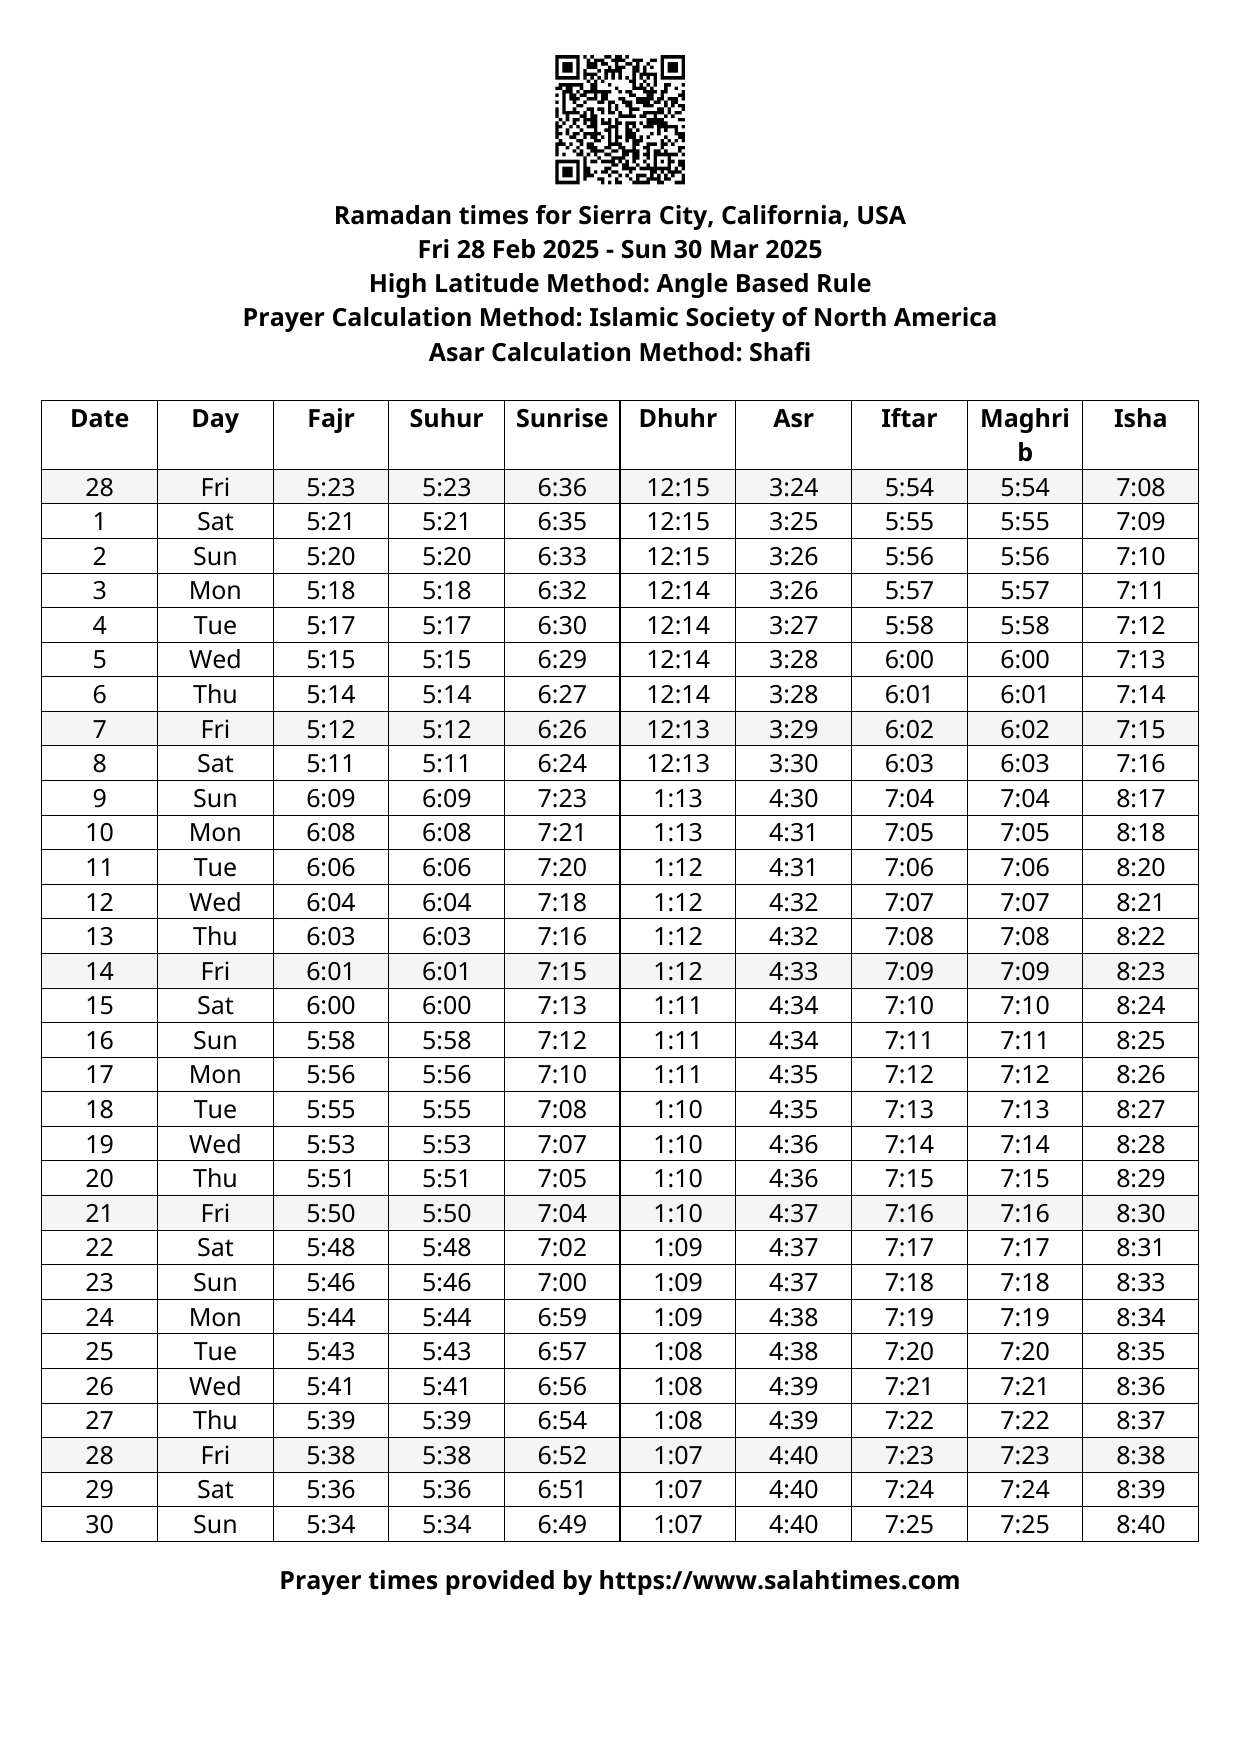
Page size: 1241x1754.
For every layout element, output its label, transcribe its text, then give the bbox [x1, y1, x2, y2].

table_cell 7:04 [968, 781, 1082, 814]
table_cell 5:50 [389, 1196, 504, 1229]
table_header Iftar [852, 401, 967, 469]
table_cell 4:39 [736, 1369, 851, 1402]
table_cell Fri [158, 954, 273, 987]
table_cell 7:09 [968, 954, 1082, 987]
table_cell Sun [158, 1507, 273, 1541]
table_cell 7:12 [505, 1023, 619, 1057]
text Prayer times provided by https://www.salahtimes.com [42, 1563, 1198, 1597]
table_cell 5:11 [389, 746, 504, 780]
table_cell 5:38 [389, 1438, 504, 1472]
table_cell 1:12 [621, 885, 735, 918]
table_cell 8:37 [1083, 1404, 1198, 1437]
table_cell 12:14 [621, 608, 735, 642]
table_cell 5:53 [389, 1127, 504, 1160]
table_cell 5:21 [274, 504, 388, 538]
table_cell 3 [42, 574, 157, 607]
table_cell 7:25 [852, 1507, 967, 1541]
table_cell 6:01 [852, 677, 967, 711]
table_cell 7:22 [852, 1404, 967, 1437]
table_cell 6:01 [274, 954, 388, 987]
table_cell 1:12 [621, 850, 735, 884]
table_cell 1:09 [621, 1265, 735, 1299]
table_cell 5:46 [274, 1265, 388, 1299]
table_cell 1 [42, 504, 157, 538]
table_cell Wed [158, 1127, 273, 1160]
table_cell 4:40 [736, 1473, 851, 1506]
table_cell 8:20 [1083, 850, 1198, 884]
table_cell 4:33 [736, 954, 851, 987]
table_cell 6:00 [274, 989, 388, 1022]
table_cell 7:14 [968, 1127, 1082, 1160]
table_cell 26 [42, 1369, 157, 1402]
table_cell 25 [42, 1334, 157, 1368]
table_cell 1:11 [621, 1058, 735, 1091]
table_header Fajr [274, 401, 388, 469]
table_cell Mon [158, 816, 273, 849]
table_cell 12:14 [621, 574, 735, 607]
table_header Isha [1083, 401, 1198, 469]
table_cell 3:26 [736, 574, 851, 607]
table_cell 7:05 [968, 816, 1082, 849]
table_cell Mon [158, 1058, 273, 1091]
table_cell 23 [42, 1265, 157, 1299]
table_cell 7:19 [968, 1300, 1082, 1333]
table_cell 4:38 [736, 1300, 851, 1333]
table_cell 5:46 [389, 1265, 504, 1299]
table_cell Tue [158, 1334, 273, 1368]
table_cell 5:48 [274, 1231, 388, 1264]
table_cell 7:08 [968, 919, 1082, 953]
table_cell Fri [158, 712, 273, 745]
table_cell 5:20 [274, 539, 388, 572]
table_cell 5:54 [968, 470, 1082, 503]
table_cell 4:32 [736, 919, 851, 953]
table_cell 24 [42, 1300, 157, 1333]
table_cell 5:21 [389, 504, 504, 538]
table_cell 5:56 [852, 539, 967, 572]
table_cell 5:23 [389, 470, 504, 503]
table_cell 4:34 [736, 989, 851, 1022]
table_cell 7:15 [1083, 712, 1198, 745]
table_cell 6:08 [274, 816, 388, 849]
table_cell 4:35 [736, 1092, 851, 1126]
table_cell 5 [42, 643, 157, 676]
table_cell Sun [158, 1265, 273, 1299]
table_cell 1:12 [621, 954, 735, 987]
table_cell 7:11 [852, 1023, 967, 1057]
table_cell Sun [158, 539, 273, 572]
table_cell 5:14 [389, 677, 504, 711]
table_header Date [42, 401, 157, 469]
table_cell 7:11 [968, 1023, 1082, 1057]
table_cell 8:18 [1083, 816, 1198, 849]
table_cell Fri [158, 1196, 273, 1229]
table_cell 3:30 [736, 746, 851, 780]
table_cell 13 [42, 919, 157, 953]
table_cell 5:56 [968, 539, 1082, 572]
table_cell 7:24 [968, 1473, 1082, 1506]
table_cell 7:10 [968, 989, 1082, 1022]
table_cell 8:22 [1083, 919, 1198, 953]
table_cell Sat [158, 1473, 273, 1506]
table_cell 1:10 [621, 1161, 735, 1195]
table_cell 5:44 [389, 1300, 504, 1333]
table_cell 5:15 [389, 643, 504, 676]
table_cell 8:21 [1083, 885, 1198, 918]
table_cell 12:14 [621, 677, 735, 711]
table_cell 1:10 [621, 1092, 735, 1126]
table_cell 6:56 [505, 1369, 619, 1402]
table_cell 7:22 [968, 1404, 1082, 1437]
table_cell 7:08 [1083, 470, 1198, 503]
table_cell 22 [42, 1231, 157, 1264]
table_cell 4:31 [736, 816, 851, 849]
table_cell 5:12 [389, 712, 504, 745]
table_cell 8:40 [1083, 1507, 1198, 1541]
table_cell 7:16 [968, 1196, 1082, 1229]
table_cell 7:08 [505, 1092, 619, 1126]
table_cell 8:30 [1083, 1196, 1198, 1229]
table_cell Sun [158, 781, 273, 814]
table_cell 7:09 [852, 954, 967, 987]
table_cell 1:09 [621, 1231, 735, 1264]
table_cell 6:03 [274, 919, 388, 953]
table_cell 21 [42, 1196, 157, 1229]
table_cell 1:13 [621, 781, 735, 814]
table_cell 5:20 [389, 539, 504, 572]
table_cell 6:49 [505, 1507, 619, 1541]
table_cell 7:15 [968, 1161, 1082, 1195]
table_cell 8:31 [1083, 1231, 1198, 1264]
table_cell 7:10 [1083, 539, 1198, 572]
table_cell 8:35 [1083, 1334, 1198, 1368]
table_cell 1:07 [621, 1473, 735, 1506]
table_cell 7:15 [505, 954, 619, 987]
table_cell 1:09 [621, 1300, 735, 1333]
table_cell 6:59 [505, 1300, 619, 1333]
table_cell 7:07 [968, 885, 1082, 918]
table_cell 7:06 [852, 850, 967, 884]
table_cell 4:34 [736, 1023, 851, 1057]
table_header Maghrib [968, 401, 1082, 469]
table_cell 28 [42, 1438, 157, 1472]
table_cell Tue [158, 1092, 273, 1126]
table_cell 16 [42, 1023, 157, 1057]
table_cell 7:21 [968, 1369, 1082, 1402]
table_cell 3:27 [736, 608, 851, 642]
table_cell 2 [42, 539, 157, 572]
table_cell 1:07 [621, 1438, 735, 1472]
table_cell 7:24 [852, 1473, 967, 1506]
table_cell 7:12 [1083, 608, 1198, 642]
table_cell 3:28 [736, 677, 851, 711]
text Asar Calculation Method: Shafi [42, 334, 1198, 368]
table_cell 6:08 [389, 816, 504, 849]
table_cell 11 [42, 850, 157, 884]
table_cell Sat [158, 1231, 273, 1264]
table_cell 7:12 [852, 1058, 967, 1091]
table_cell 5:51 [389, 1161, 504, 1195]
table_cell 7:14 [1083, 677, 1198, 711]
table_cell 5:15 [274, 643, 388, 676]
table_cell Thu [158, 1161, 273, 1195]
table_cell 5:51 [274, 1161, 388, 1195]
table_cell 7:25 [968, 1507, 1082, 1541]
table_cell 5:56 [389, 1058, 504, 1091]
table_cell Mon [158, 1300, 273, 1333]
table_cell 5:41 [274, 1369, 388, 1402]
table_cell 6:00 [389, 989, 504, 1022]
table_cell 7:13 [505, 989, 619, 1022]
table_cell 5:39 [389, 1404, 504, 1437]
table_cell 6:52 [505, 1438, 619, 1472]
table_cell 6:09 [274, 781, 388, 814]
table_cell 5:34 [274, 1507, 388, 1541]
table_cell 5:58 [389, 1023, 504, 1057]
table_cell 6:06 [389, 850, 504, 884]
table_cell 7 [42, 712, 157, 745]
table_cell 5:57 [968, 574, 1082, 607]
table_cell 4:38 [736, 1334, 851, 1368]
table_cell 5:48 [389, 1231, 504, 1264]
table_cell 6:54 [505, 1404, 619, 1437]
table_cell 7:09 [1083, 504, 1198, 538]
table_cell Sat [158, 746, 273, 780]
table_cell 8:24 [1083, 989, 1198, 1022]
table_cell 7:04 [505, 1196, 619, 1229]
table_cell 4:35 [736, 1058, 851, 1091]
table_cell Mon [158, 574, 273, 607]
table_cell 6:03 [852, 746, 967, 780]
table_cell 8:36 [1083, 1369, 1198, 1402]
table_cell 12:13 [621, 746, 735, 780]
table_cell 7:15 [852, 1161, 967, 1195]
table_cell 28 [42, 470, 157, 503]
table_cell 7:18 [852, 1265, 967, 1299]
table_cell 4:37 [736, 1231, 851, 1264]
table_cell 6:03 [968, 746, 1082, 780]
table_cell 1:11 [621, 989, 735, 1022]
table_cell 12:15 [621, 504, 735, 538]
table_cell 7:18 [505, 885, 619, 918]
table_header Asr [736, 401, 851, 469]
table_cell 8:29 [1083, 1161, 1198, 1195]
table_cell 4:37 [736, 1265, 851, 1299]
table_cell 1:07 [621, 1507, 735, 1541]
table_cell Tue [158, 608, 273, 642]
table_cell 4:36 [736, 1127, 851, 1160]
table_cell 7:00 [505, 1265, 619, 1299]
table_cell 7:13 [852, 1092, 967, 1126]
table_cell 20 [42, 1161, 157, 1195]
table_cell 5:55 [274, 1092, 388, 1126]
table_cell 6:01 [968, 677, 1082, 711]
table_cell 8:38 [1083, 1438, 1198, 1472]
table_cell 7:21 [852, 1369, 967, 1402]
table_cell Sat [158, 504, 273, 538]
table_cell 7:23 [968, 1438, 1082, 1472]
table_cell Thu [158, 919, 273, 953]
table_cell 5:43 [274, 1334, 388, 1368]
table_cell 4:32 [736, 885, 851, 918]
table_cell 7:19 [852, 1300, 967, 1333]
table_cell 5:14 [274, 677, 388, 711]
table_cell 8:28 [1083, 1127, 1198, 1160]
table_cell 6:03 [389, 919, 504, 953]
table_cell 6:00 [852, 643, 967, 676]
table_cell Sat [158, 989, 273, 1022]
table_cell 3:28 [736, 643, 851, 676]
table_cell 5:18 [389, 574, 504, 607]
table_cell 6 [42, 677, 157, 711]
table_cell 12:13 [621, 712, 735, 745]
table_cell Wed [158, 1369, 273, 1402]
text High Latitude Method: Angle Based Rule [42, 266, 1198, 300]
table_cell 7:20 [968, 1334, 1082, 1368]
table_cell 8 [42, 746, 157, 780]
table_cell 8:26 [1083, 1058, 1198, 1091]
table_cell Wed [158, 885, 273, 918]
table_cell 6:00 [968, 643, 1082, 676]
table_cell 4:30 [736, 781, 851, 814]
table_cell 7:07 [505, 1127, 619, 1160]
table_cell Thu [158, 1404, 273, 1437]
table_cell 6:02 [852, 712, 967, 745]
table_cell 7:13 [968, 1092, 1082, 1126]
table_cell 1:08 [621, 1404, 735, 1437]
table_cell 4:39 [736, 1404, 851, 1437]
table_cell 5:56 [274, 1058, 388, 1091]
table_cell Thu [158, 677, 273, 711]
table_cell 3:24 [736, 470, 851, 503]
table_cell 6:29 [505, 643, 619, 676]
table_cell 7:10 [505, 1058, 619, 1091]
table_cell 8:17 [1083, 781, 1198, 814]
table_cell 7:16 [1083, 746, 1198, 780]
table_cell 5:11 [274, 746, 388, 780]
table_cell 7:06 [968, 850, 1082, 884]
table_cell 5:39 [274, 1404, 388, 1437]
table_cell 8:27 [1083, 1092, 1198, 1126]
table_cell 7:18 [968, 1265, 1082, 1299]
table_cell 5:38 [274, 1438, 388, 1472]
table_cell 1:10 [621, 1196, 735, 1229]
table_cell 12:15 [621, 539, 735, 572]
table_cell 8:39 [1083, 1473, 1198, 1506]
table_cell 5:18 [274, 574, 388, 607]
table_cell 8:33 [1083, 1265, 1198, 1299]
table_cell 5:58 [852, 608, 967, 642]
table_cell 6:35 [505, 504, 619, 538]
table_cell 14 [42, 954, 157, 987]
table_cell 6:02 [968, 712, 1082, 745]
table_cell 3:26 [736, 539, 851, 572]
table_cell 5:54 [852, 470, 967, 503]
table_cell 4:40 [736, 1507, 851, 1541]
table_cell 6:24 [505, 746, 619, 780]
table_cell 15 [42, 989, 157, 1022]
table_cell 7:02 [505, 1231, 619, 1264]
table_cell 12:15 [621, 470, 735, 503]
table_cell 6:32 [505, 574, 619, 607]
table_cell 7:20 [505, 850, 619, 884]
table_cell 3:29 [736, 712, 851, 745]
table_cell 7:17 [852, 1231, 967, 1264]
table_cell 6:36 [505, 470, 619, 503]
table_cell 1:08 [621, 1369, 735, 1402]
table_cell 5:36 [274, 1473, 388, 1506]
table_cell 7:16 [852, 1196, 967, 1229]
table_cell 7:05 [852, 816, 967, 849]
table_cell 7:07 [852, 885, 967, 918]
table_cell Sun [158, 1023, 273, 1057]
table_cell 10 [42, 816, 157, 849]
table_cell 7:20 [852, 1334, 967, 1368]
table_cell 7:11 [1083, 574, 1198, 607]
table_cell 6:09 [389, 781, 504, 814]
table_header Suhur [389, 401, 504, 469]
table_cell 7:04 [852, 781, 967, 814]
table_cell 1:11 [621, 1023, 735, 1057]
table_cell Fri [158, 470, 273, 503]
table_cell 5:55 [389, 1092, 504, 1126]
table_cell Tue [158, 850, 273, 884]
table_cell 3:25 [736, 504, 851, 538]
table_cell 5:12 [274, 712, 388, 745]
table_cell 5:43 [389, 1334, 504, 1368]
table_cell 1:13 [621, 816, 735, 849]
table_cell 1:12 [621, 919, 735, 953]
table_cell 5:44 [274, 1300, 388, 1333]
table_header Day [158, 401, 273, 469]
table_cell 5:23 [274, 470, 388, 503]
table_cell 4:31 [736, 850, 851, 884]
table_cell 8:23 [1083, 954, 1198, 987]
table_cell 6:33 [505, 539, 619, 572]
table_cell 5:55 [852, 504, 967, 538]
table_cell 5:17 [274, 608, 388, 642]
table_cell 5:36 [389, 1473, 504, 1506]
table_cell 7:23 [505, 781, 619, 814]
table_cell 8:34 [1083, 1300, 1198, 1333]
table_header Sunrise [505, 401, 619, 469]
table_cell Wed [158, 643, 273, 676]
text Prayer Calculation Method: Islamic Society of North America [42, 300, 1198, 334]
table_cell 7:12 [968, 1058, 1082, 1091]
table_cell 5:34 [389, 1507, 504, 1541]
table_cell 7:21 [505, 816, 619, 849]
table_cell Fri [158, 1438, 273, 1472]
table_cell 29 [42, 1473, 157, 1506]
table_cell 6:51 [505, 1473, 619, 1506]
table_cell 18 [42, 1092, 157, 1126]
table_cell 9 [42, 781, 157, 814]
table_cell 5:53 [274, 1127, 388, 1160]
table_cell 5:50 [274, 1196, 388, 1229]
table_cell 19 [42, 1127, 157, 1160]
table_cell 5:55 [968, 504, 1082, 538]
table_cell 1:10 [621, 1127, 735, 1160]
table_cell 12 [42, 885, 157, 918]
table_cell 7:08 [852, 919, 967, 953]
table_cell 6:01 [389, 954, 504, 987]
table_cell 5:41 [389, 1369, 504, 1402]
table_cell 12:14 [621, 643, 735, 676]
table_cell 4:40 [736, 1438, 851, 1472]
table_cell 6:04 [274, 885, 388, 918]
table_header Dhuhr [621, 401, 735, 469]
table_cell 4:36 [736, 1161, 851, 1195]
picture [542, 41, 699, 198]
table_cell 6:30 [505, 608, 619, 642]
table_cell 5:57 [852, 574, 967, 607]
table_cell 6:57 [505, 1334, 619, 1368]
table_cell 4:37 [736, 1196, 851, 1229]
table_cell 7:14 [852, 1127, 967, 1160]
table_cell 5:58 [274, 1023, 388, 1057]
table_cell 7:16 [505, 919, 619, 953]
table_cell 4 [42, 608, 157, 642]
text Fri 28 Feb 2025 - Sun 30 Mar 2025 [42, 232, 1198, 266]
table_cell 6:06 [274, 850, 388, 884]
table_cell 7:05 [505, 1161, 619, 1195]
table_cell 27 [42, 1404, 157, 1437]
table_cell 7:23 [852, 1438, 967, 1472]
table_cell 5:58 [968, 608, 1082, 642]
table_cell 30 [42, 1507, 157, 1541]
table_cell 7:17 [968, 1231, 1082, 1264]
table_cell 5:17 [389, 608, 504, 642]
table_cell 1:08 [621, 1334, 735, 1368]
table_cell 6:04 [389, 885, 504, 918]
table_cell 17 [42, 1058, 157, 1091]
table_cell 6:26 [505, 712, 619, 745]
text Ramadan times for Sierra City, California, USA [42, 198, 1198, 232]
table_cell 7:13 [1083, 643, 1198, 676]
table_cell 6:27 [505, 677, 619, 711]
table_cell 7:10 [852, 989, 967, 1022]
table_cell 8:25 [1083, 1023, 1198, 1057]
